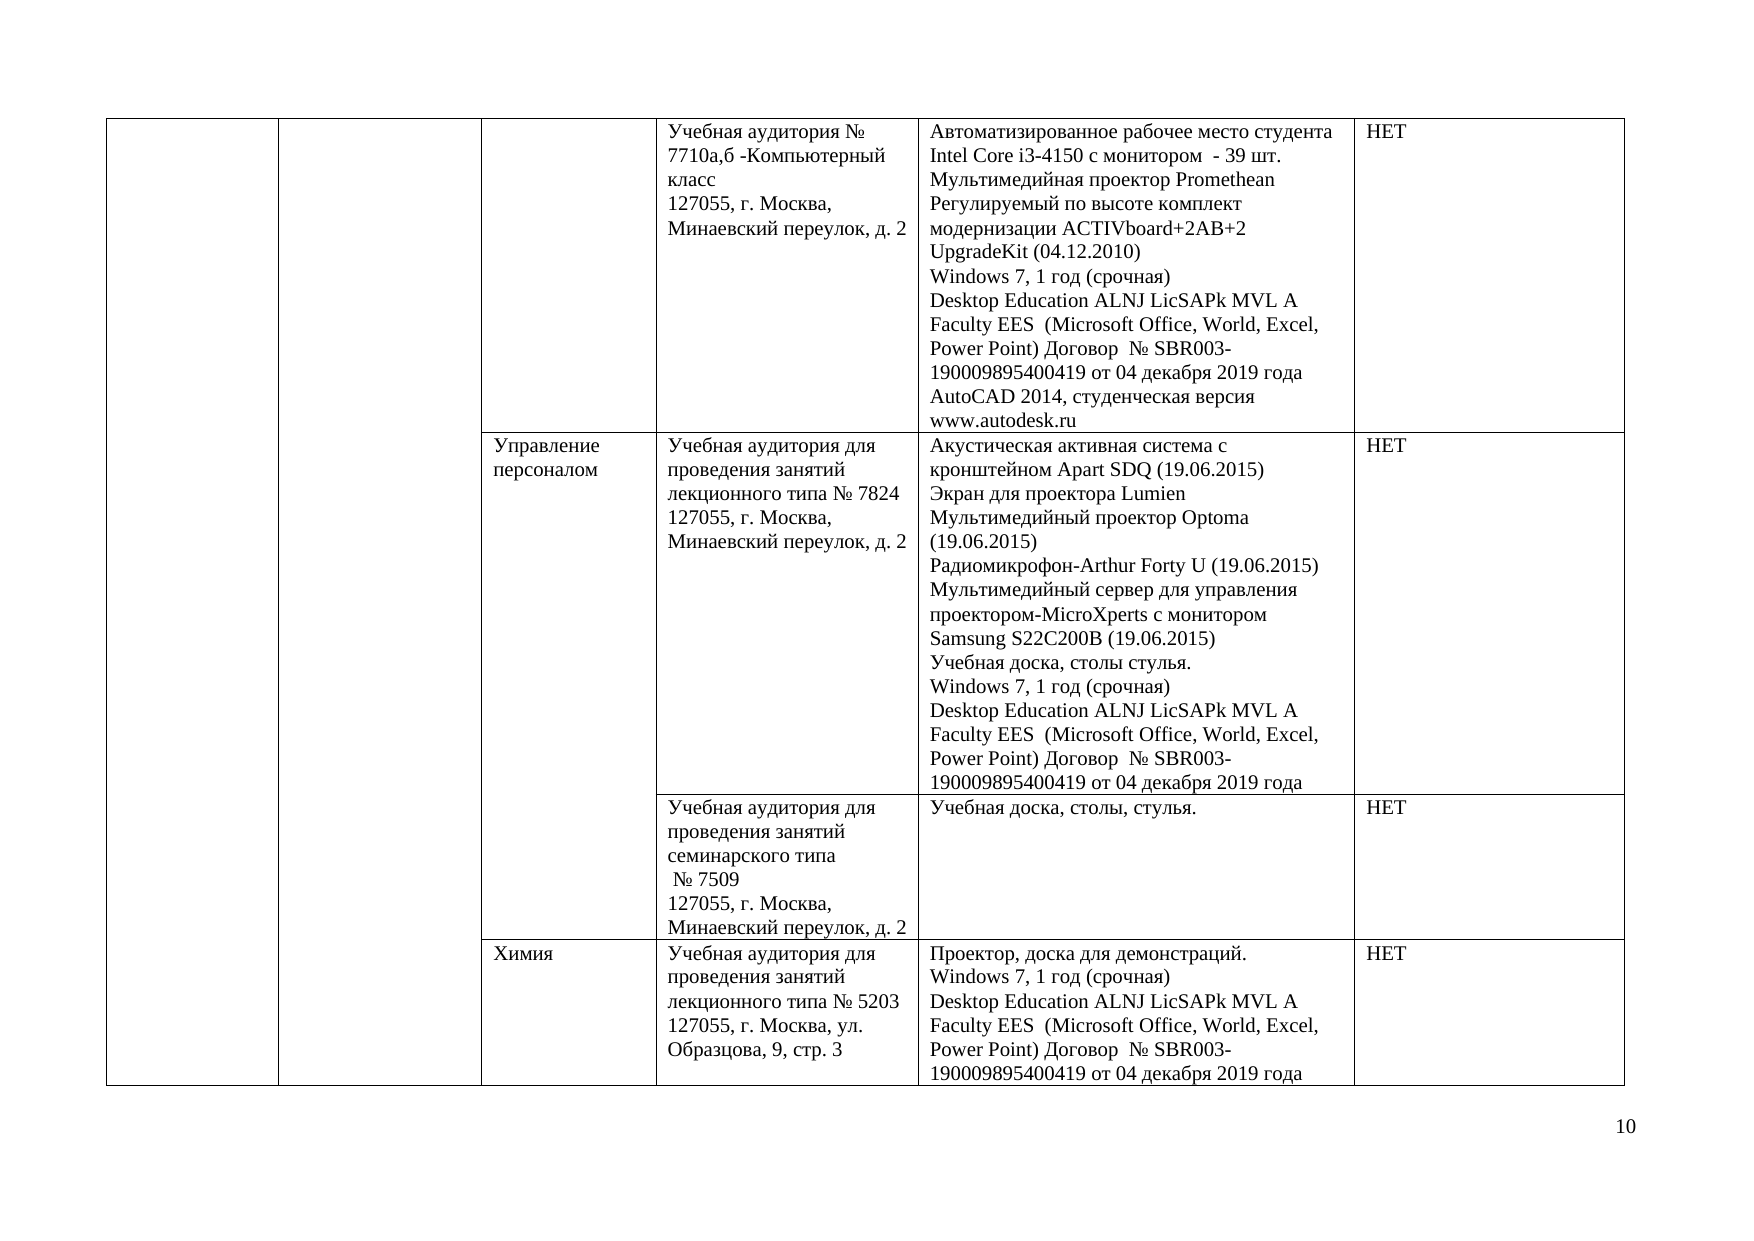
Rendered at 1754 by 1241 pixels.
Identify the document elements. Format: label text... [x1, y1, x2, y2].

table_cell Акустическая активная система с кронштейном Apart SDQ (19.06.2015) Экран для проектора Lumien Мультимедийный проектор Optoma (19.06.2015) Радиомикрофон-Arthur Forty U (19.06.2015) Мультимедийный сервер для управления проектором-MicroXperts с монитором Samsung S22C200B (19.06.2015) Учебная доска, столы стулья. Windows 7, 1 год (срочная) Desktop Education ALNJ LicSAPk MVL A Faculty EES (Microsoft Office, World, Excel, Power Point) Договор № SBR003-190009895400419 от 04 декабря 2019 года [919, 433, 1354, 794]
table_cell Учебная аудитория для проведения занятий лекционного типа № 7824 127055, г. Москва, Минаевский переулок, д. 2 [657, 433, 918, 794]
table_cell Учебная доска, столы, стулья. [919, 795, 1354, 939]
table_cell Учебная аудитория для проведения занятий лекционного типа № 5203 127055, г. Москва, ул. Образцова, 9, стр. 3 [657, 940, 918, 1085]
table_cell НЕТ [1355, 119, 1624, 432]
table_cell Автоматизированное рабочее место студента Intel Core i3-4150 с монитором - 39 шт. Мультимедийная проектор Promethean Регулируемый по высоте комплект модернизации ACTIVboard+2AB+2 UpgradeKit (04.12.2010) Windows 7, 1 год (срочная) Desktop Education ALNJ LicSAPk MVL A Faculty EES (Microsoft Office, World, Excel, Power Point) Договор № SBR003-190009895400419 от 04 декабря 2019 года AutoCAD 2014, студенческая версия www.autodesk.ru [919, 119, 1354, 432]
table_cell Химия [482, 940, 656, 1085]
table_cell Учебная аудитория для проведения занятий семинарского типа № 7509 127055, г. Москва, Минаевский переулок, д. 2 [657, 795, 918, 939]
table_cell НЕТ [1355, 795, 1624, 939]
table_cell Учебная аудитория № 7710а,б -Компьютерный класс 127055, г. Москва, Минаевский переулок, д. 2 [657, 119, 918, 432]
table_cell НЕТ [1355, 940, 1624, 1085]
table_cell НЕТ [1355, 433, 1624, 794]
table_cell Управление персоналом [482, 433, 656, 939]
table_cell Проектор, доска для демонстраций. Windows 7, 1 год (срочная) Desktop Education ALNJ LicSAPk MVL A Faculty EES (Microsoft Office, World, Excel, Power Point) Договор № SBR003-190009895400419 от 04 декабря 2019 года [919, 940, 1354, 1085]
